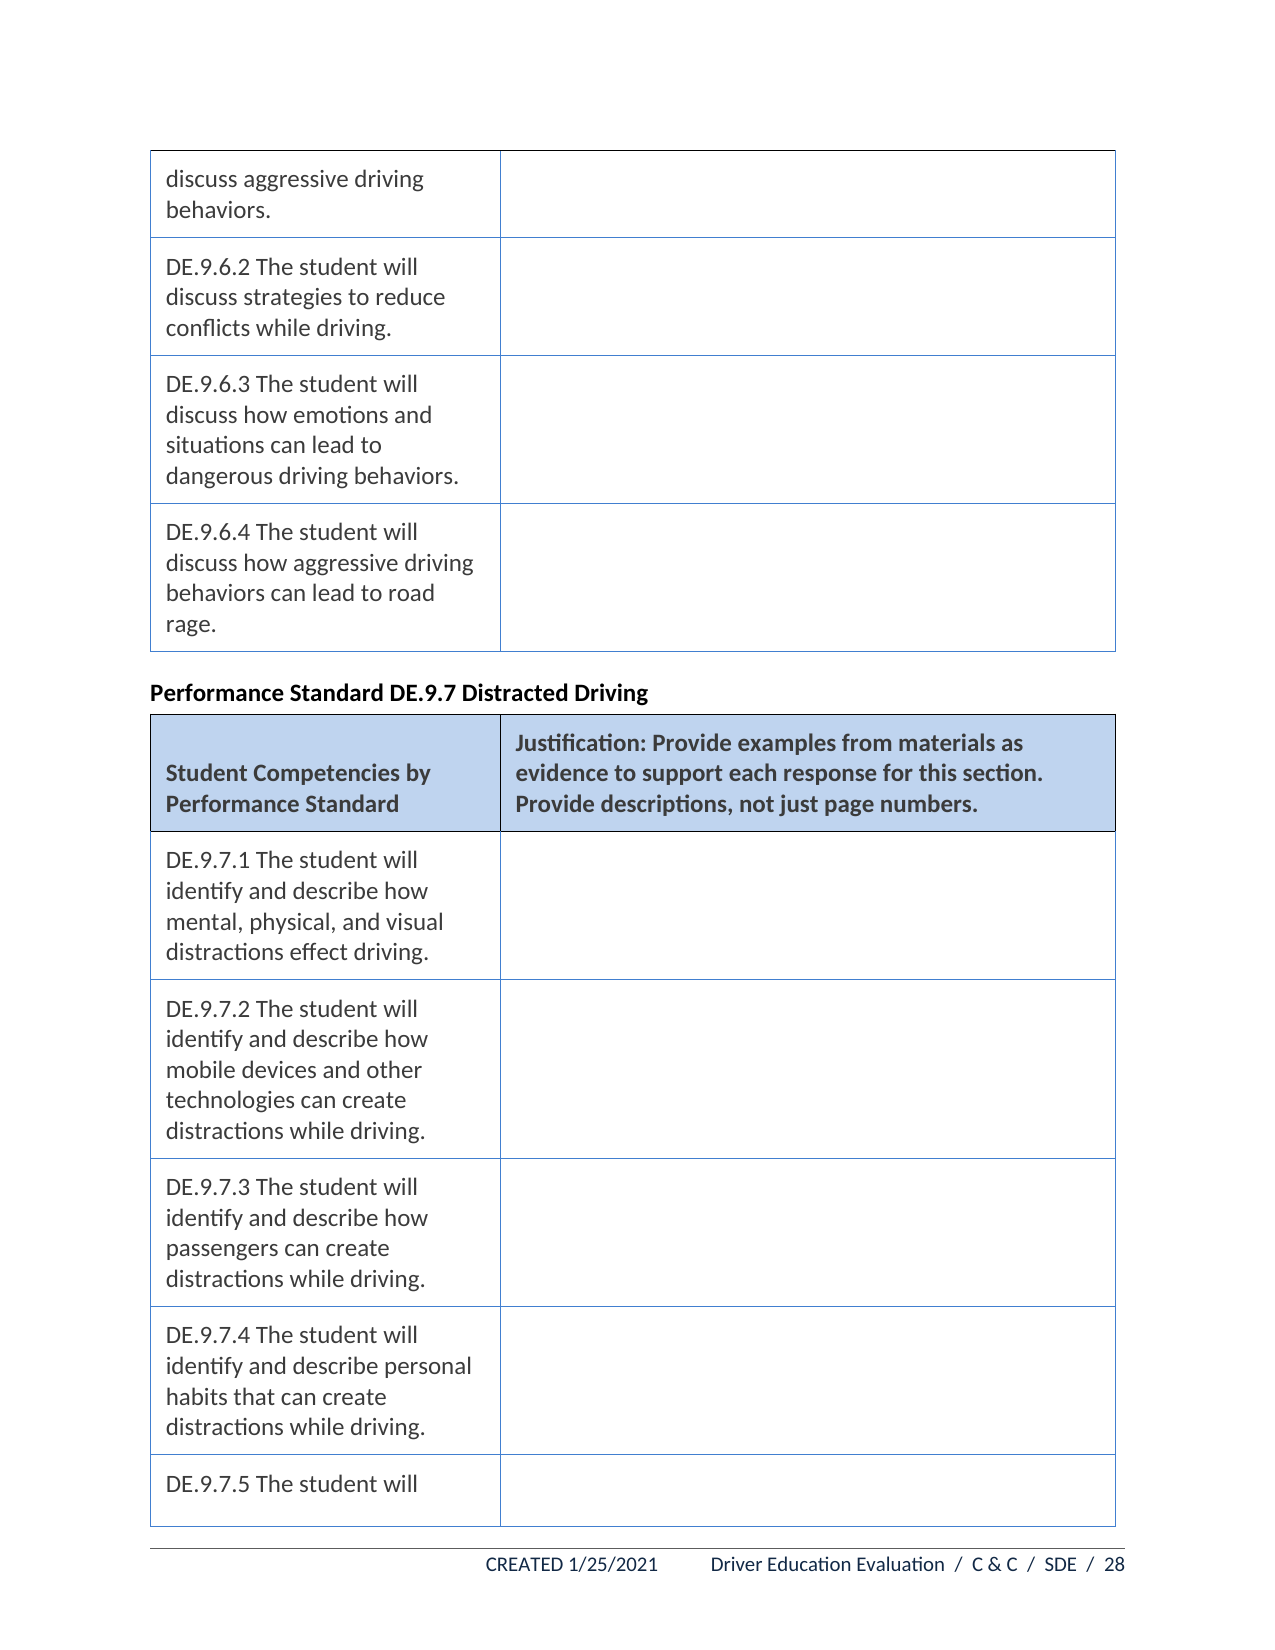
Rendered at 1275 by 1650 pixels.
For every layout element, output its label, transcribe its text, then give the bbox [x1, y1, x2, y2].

table_cell [501, 238, 1115, 355]
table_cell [151, 1455, 500, 1526]
table_cell [501, 1455, 1115, 1526]
table_cell [501, 832, 1115, 979]
table_cell [501, 151, 1115, 237]
table_header Justification: Provide examples from materials as evidence to support each response for this section. Provide descriptions, not just page numbers. [501, 715, 1115, 831]
table_cell [501, 356, 1115, 503]
table_cell DE.9.6.4 The student will discuss how aggressive driving behaviors can lead to road rage. [151, 504, 500, 651]
table_cell DE.9.7.1 The student will identify and describe how mental, physical, and visual distractions effect driving. [151, 832, 500, 979]
table_cell DE.9.6.2 The student will discuss strategies to reduce conflicts while driving. [151, 238, 500, 355]
table_cell [501, 1159, 1115, 1306]
table_cell DE.9.6.3 The student will discuss how emotions and situations can lead to dangerous driving behaviors. [151, 356, 500, 503]
table_cell DE.9.7.2 The student will identify and describe how mobile devices and other technologies can create distractions while driving. [151, 980, 500, 1158]
table_cell [501, 504, 1115, 651]
table_cell [501, 1307, 1115, 1454]
subtitle Performance Standard DE.9.7 Distracted Driving [150, 677, 1125, 707]
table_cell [151, 151, 500, 237]
table_cell DE.9.7.3 The student will identify and describe how passengers can create distractions while driving. [151, 1159, 500, 1306]
table_cell DE.9.7.4 The student will identify and describe personal habits that can create distractions while driving. [151, 1307, 500, 1454]
table_cell [501, 980, 1115, 1158]
table_header Student Competencies by Performance Standard [151, 715, 500, 831]
